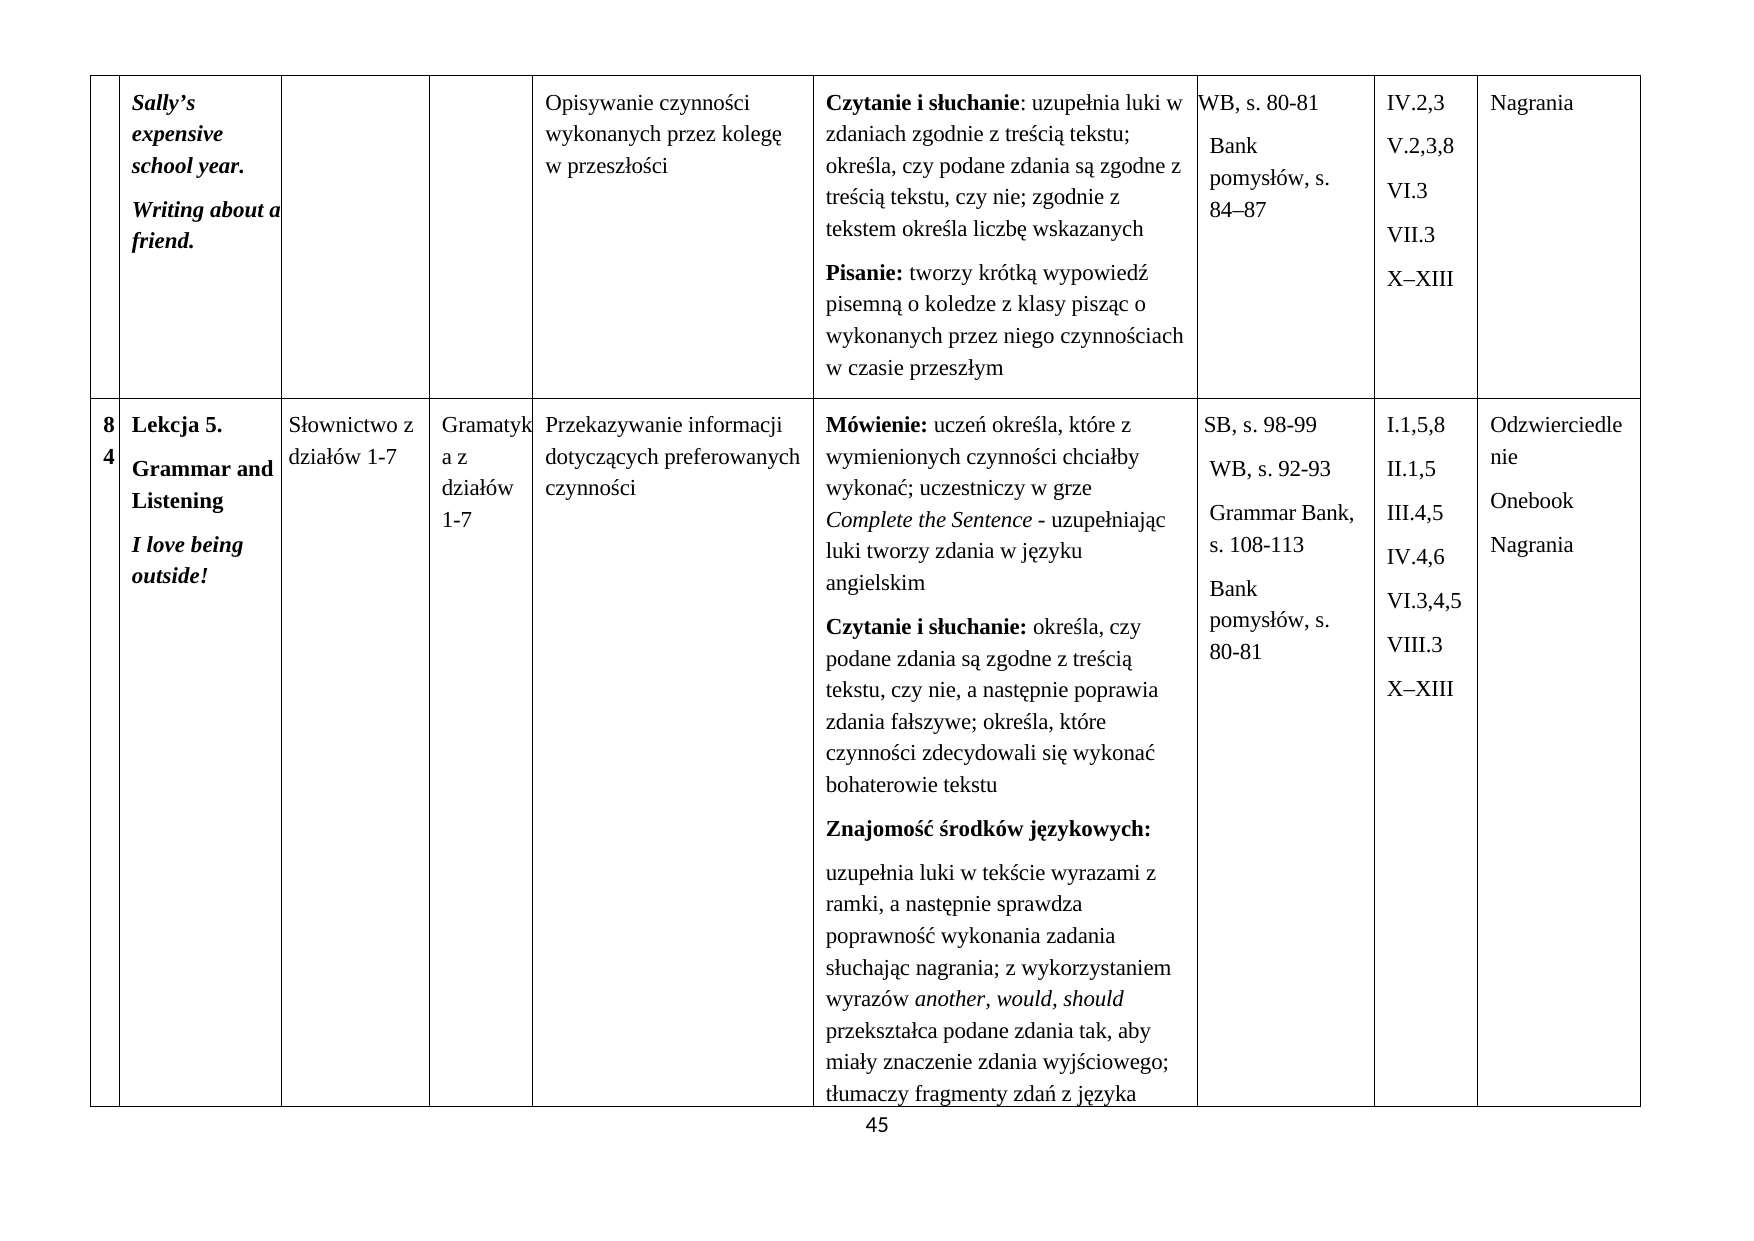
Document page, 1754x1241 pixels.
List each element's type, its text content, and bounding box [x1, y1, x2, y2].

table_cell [430, 399, 532, 1106]
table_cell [120, 399, 281, 1106]
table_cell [814, 399, 1197, 1106]
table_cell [1198, 399, 1374, 1106]
table_cell 83 [91, 76, 119, 398]
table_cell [282, 76, 429, 398]
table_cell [1375, 399, 1477, 1106]
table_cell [533, 399, 813, 1106]
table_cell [282, 399, 429, 1106]
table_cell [120, 76, 281, 398]
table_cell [1198, 76, 1374, 398]
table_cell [814, 76, 1197, 398]
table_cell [1375, 76, 1477, 398]
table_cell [533, 76, 813, 398]
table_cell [1478, 76, 1640, 398]
table_cell - [430, 76, 532, 398]
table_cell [1478, 399, 1640, 1106]
table_cell 84 [91, 399, 119, 1106]
